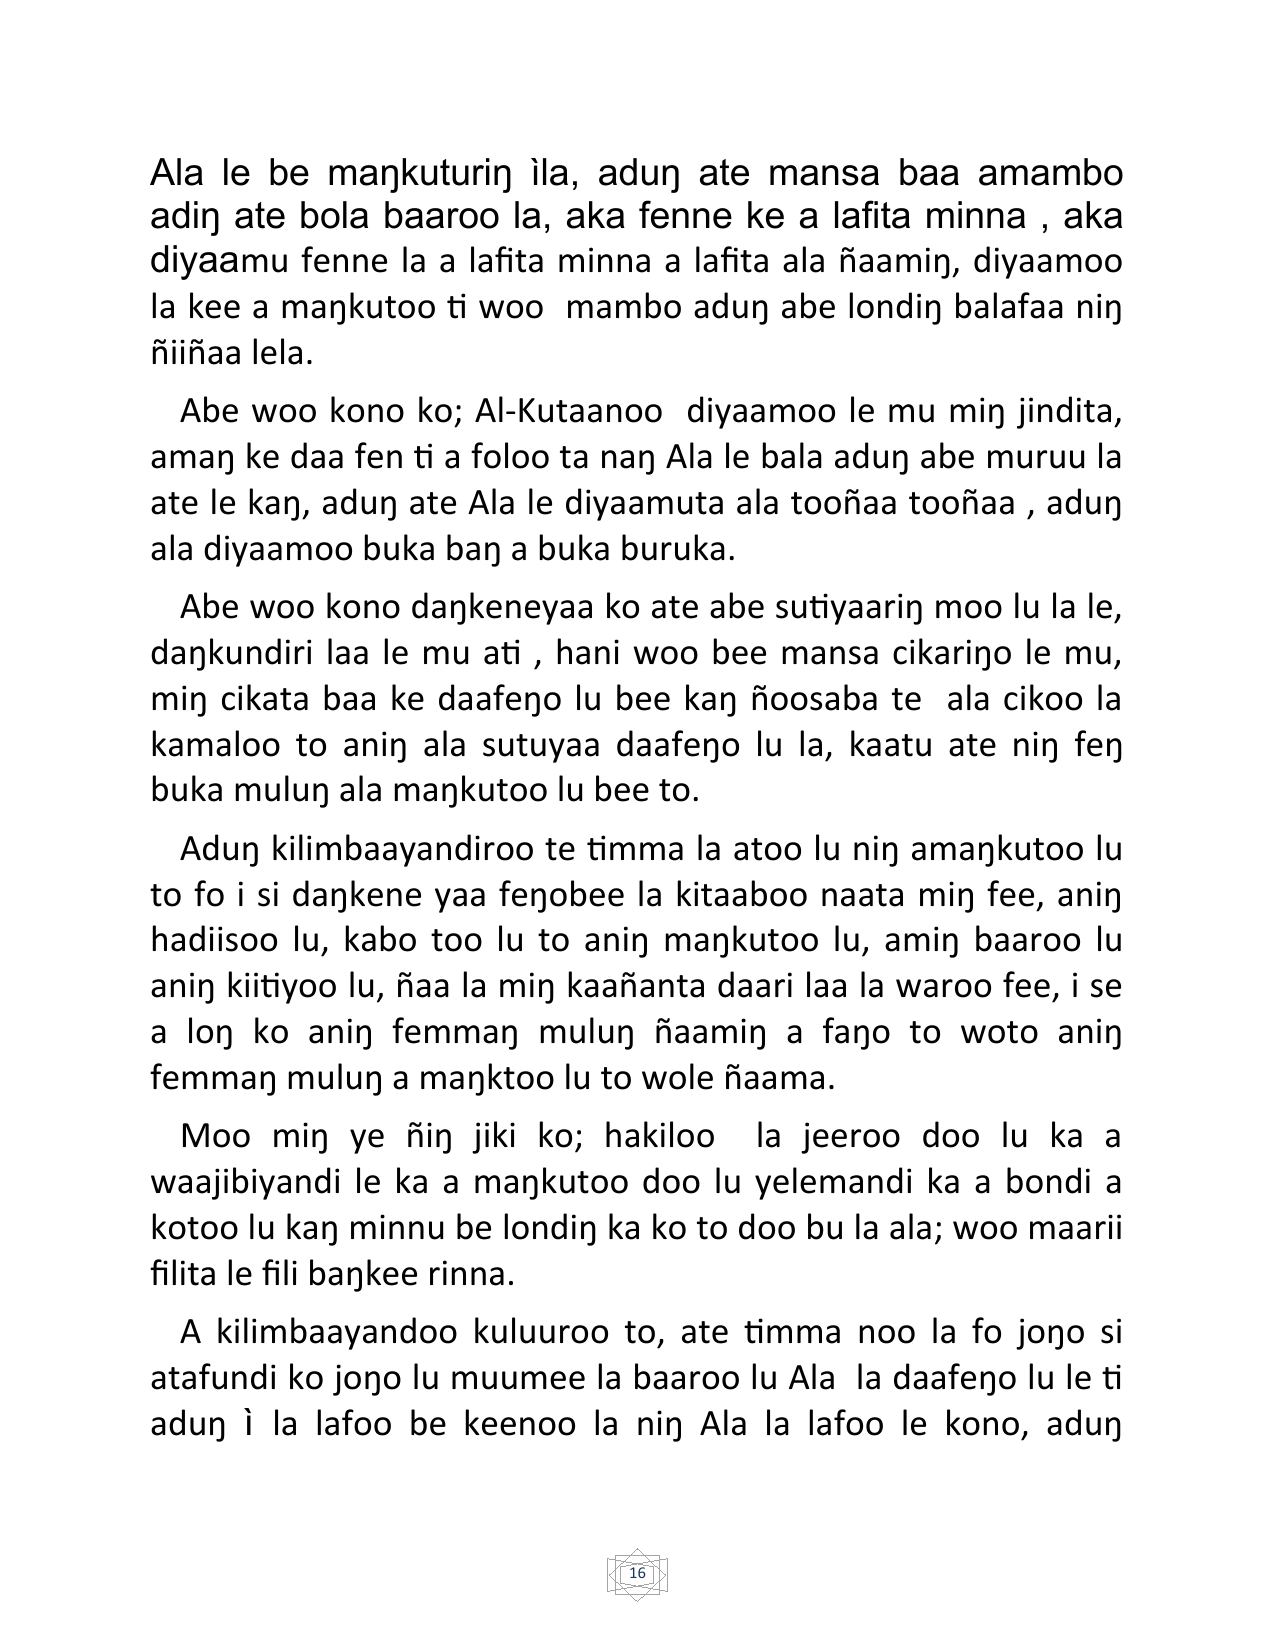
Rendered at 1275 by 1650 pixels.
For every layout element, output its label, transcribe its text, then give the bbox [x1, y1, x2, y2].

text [150, 1307, 1125, 1444]
text Aduŋ kilimbaayandiroo te timma la atoo lu niŋ amaŋkutoo lu to fo i si daŋkene yaa feŋobee la kitaaboo naata miŋ fee, aniŋ hadiisoo lu, kabo too lu to aniŋ maŋkutoo lu, amiŋ baaroo lu aniŋ kiitiyoo lu, ñaa la miŋ kaañanta daari laa la waroo fee, i se a loŋ ko aniŋ femmaŋ muluŋ ñaamiŋ a faŋo to woto aniŋ femmaŋ muluŋ a maŋktoo lu to wole ñaama. [150, 824, 1125, 1099]
text Abe woo kono ko; Al-Kutaanoo diyaamoo le mu miŋ jindita, amaŋ ke daa fen ti a foloo ta naŋ Ala le bala aduŋ abe muruu la ate le kaŋ, aduŋ ate Ala le diyaamuta ala tooñaa tooñaa , aduŋ ala diyaamoo buka baŋ a buka buruka. [150, 386, 1125, 569]
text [150, 150, 1125, 374]
text Abe woo kono daŋkeneyaa ko ate abe sutiyaariŋ moo lu la le, daŋkundiri laa le mu ati , hani woo bee mansa cikariŋo le mu, miŋ cikata baa ke daafeŋo lu bee kaŋ ñoosaba te ala cikoo la kamaloo to aniŋ ala sutuyaa daafeŋo lu la, kaatu ate niŋ feŋ buka muluŋ ala maŋkutoo lu bee to. [150, 582, 1125, 811]
text Moo miŋ ye ñiŋ jiki ko; hakiloo la jeeroo doo lu ka a waajibiyandi le ka a maŋkutoo doo lu yelemandi ka a bondi a kotoo lu kaŋ minnu be londiŋ ka ko to doo bu la ala; woo maarii filita le fili baŋkee rinna. [150, 1111, 1125, 1294]
